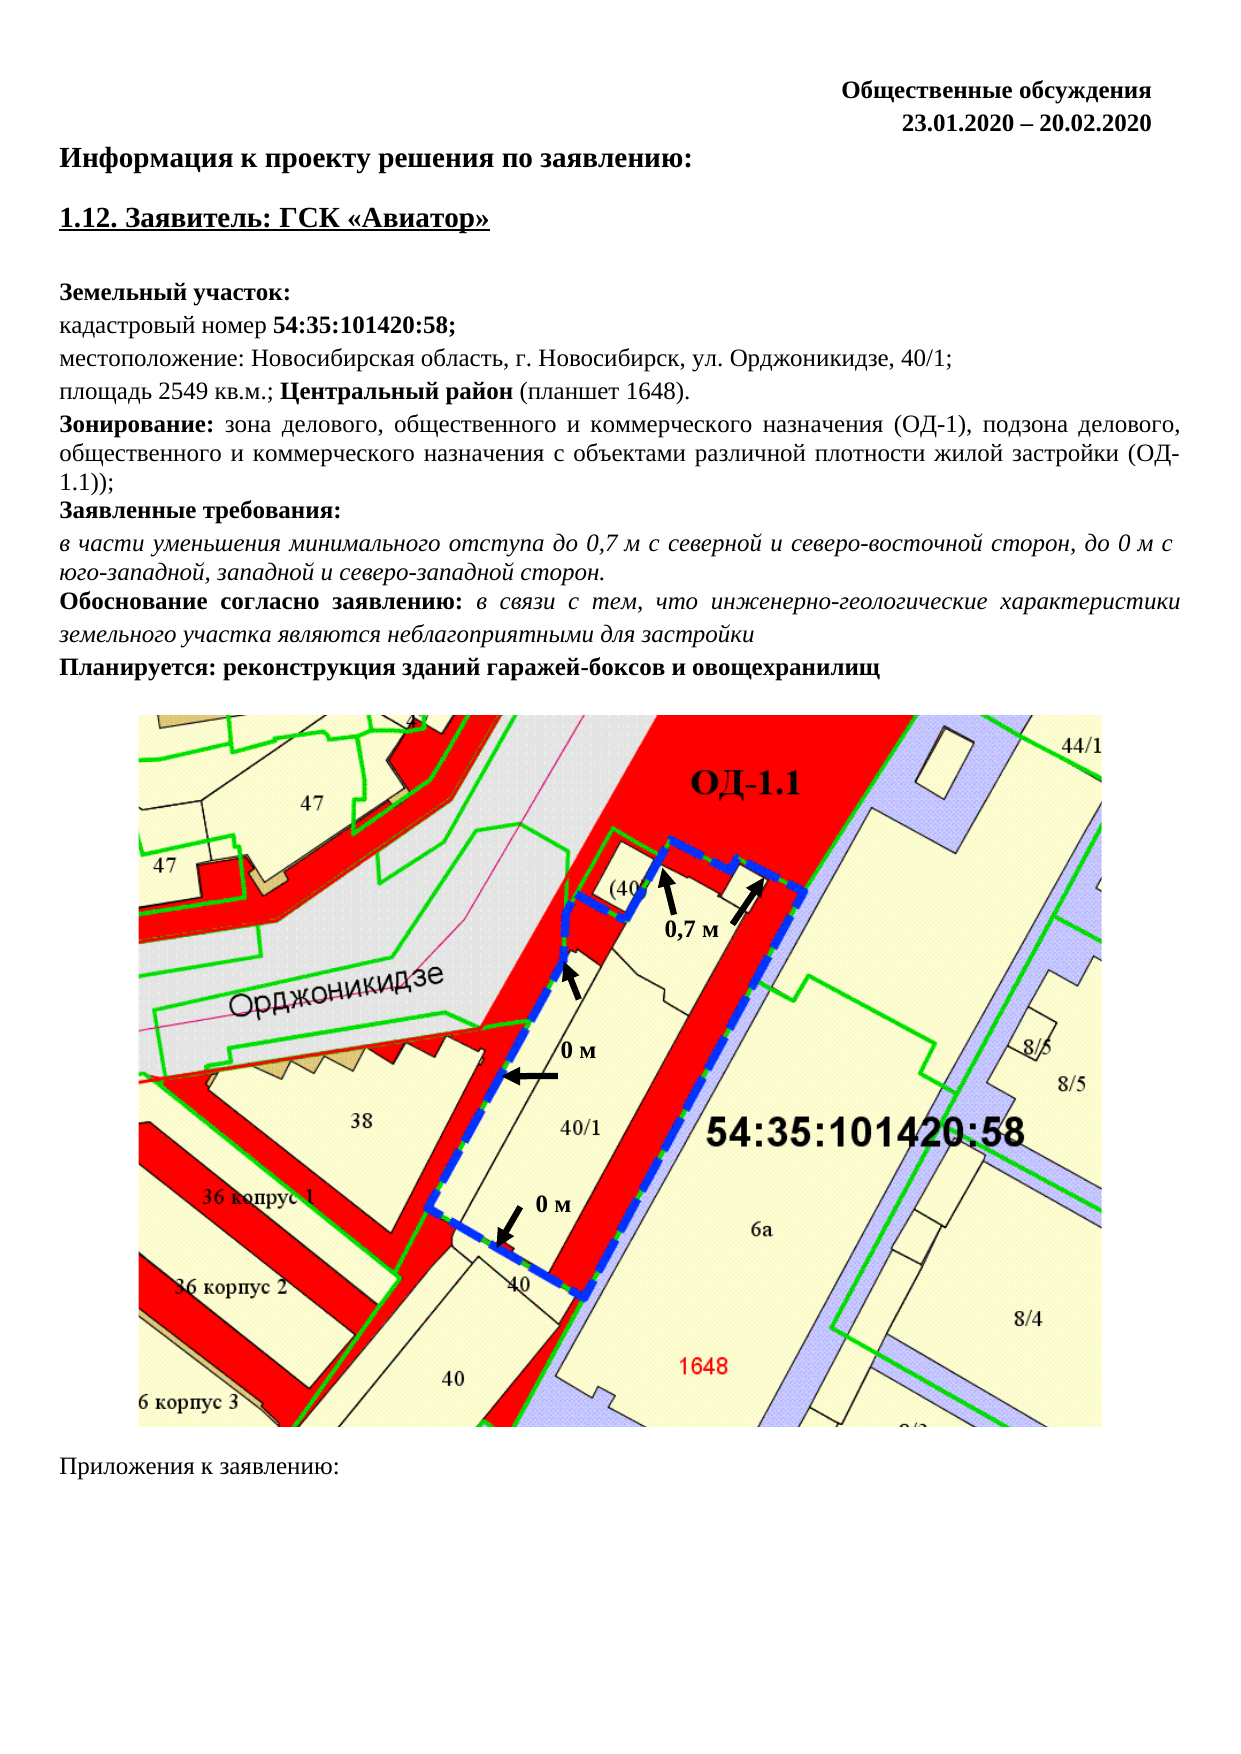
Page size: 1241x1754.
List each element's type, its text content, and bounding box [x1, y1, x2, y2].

text Планируется: реконструкция зданий гаражей-боксов и овощехранилищ [59, 652, 1181, 681]
text Обоснование согласно заявлению: в связи с тем, что инженерно-геологические характеристики земельного участка являются неблагоприятными для застройки [59, 586, 1181, 648]
text кадастровый номер 54:35:101420:58; [59, 310, 1181, 339]
text 1.12. Заявитель: ГСК «Авиатор» [59, 200, 1152, 233]
text Информация к проекту решения по заявлению: [59, 141, 1152, 174]
text местоположение: Новосибирская область, г. Новосибирск, ул. Орджоникидзе, 40/1; [59, 343, 1181, 372]
text Приложения к заявлению: [59, 1451, 1181, 1480]
picture [138, 715, 1102, 1427]
text Заявленные требования: [59, 495, 1181, 524]
text в части уменьшения минимального отступа до 0,7 м с северной и северо-восточной сторон, до 0 м с юго-западной, западной и северо-западной сторон. [59, 528, 1181, 586]
text Земельный участок: [59, 277, 1181, 306]
text площадь 2549 кв.м.; Центральный район (планшет 1648). [59, 376, 1181, 405]
text Зонирование: зона делового, общественного и коммерческого назначения (ОД-1), подзона делового, общественного и коммерческого назначения с объектами различной плотности жилой застройки (ОД-1.1)); [59, 409, 1181, 495]
